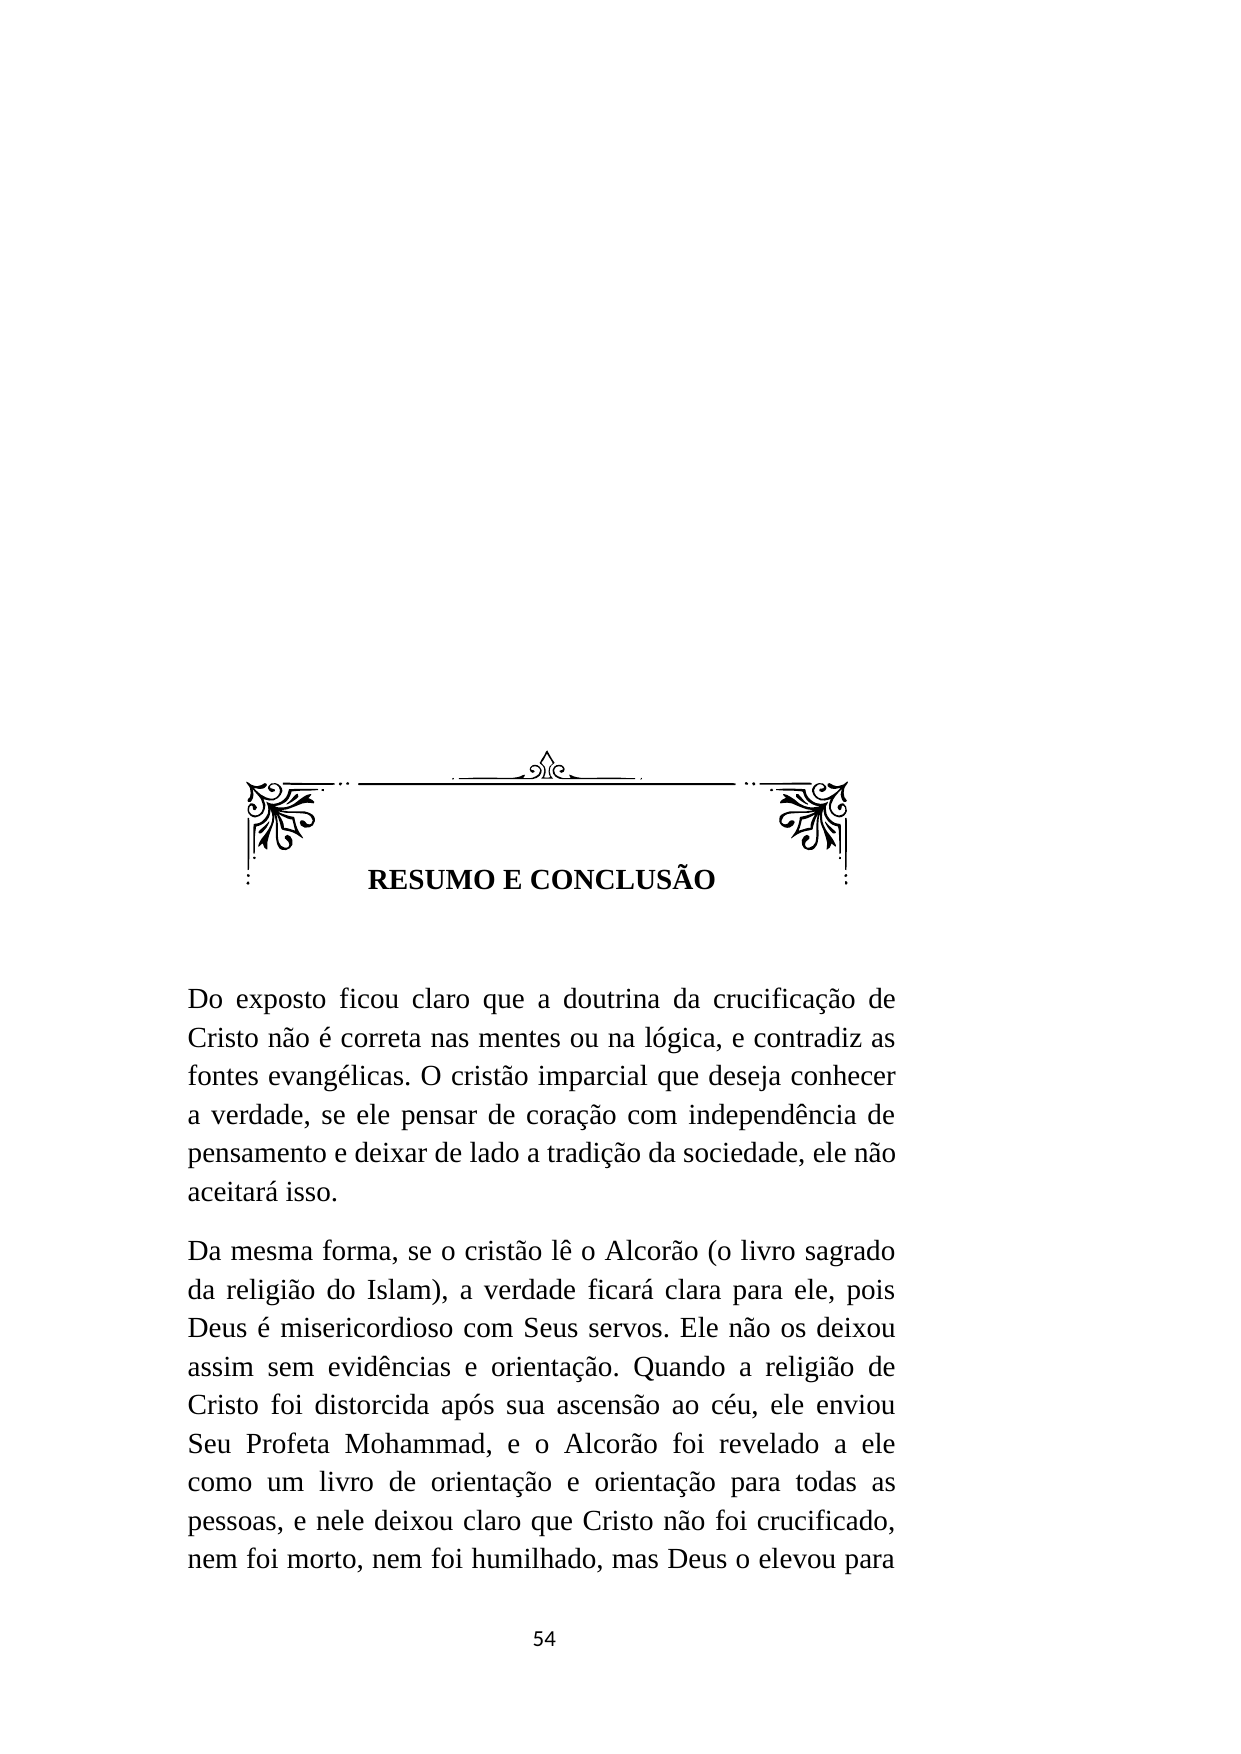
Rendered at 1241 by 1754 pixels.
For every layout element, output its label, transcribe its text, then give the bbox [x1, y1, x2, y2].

text RESUMO E CONCLUSÃO [187, 862, 896, 896]
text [187, 1233, 896, 1575]
text Do exposto ficou claro que a doutrina da crucificação de Cristo não é correta nas mentes ou na lógica, e contradiz as fontes evangélicas. O cristão imparcial que deseja conhecer a verdade, se ele pensar de coração com independência de pensamento e deixar de lado a tradição da sociedade, ele não aceitará isso. [187, 981, 896, 1207]
